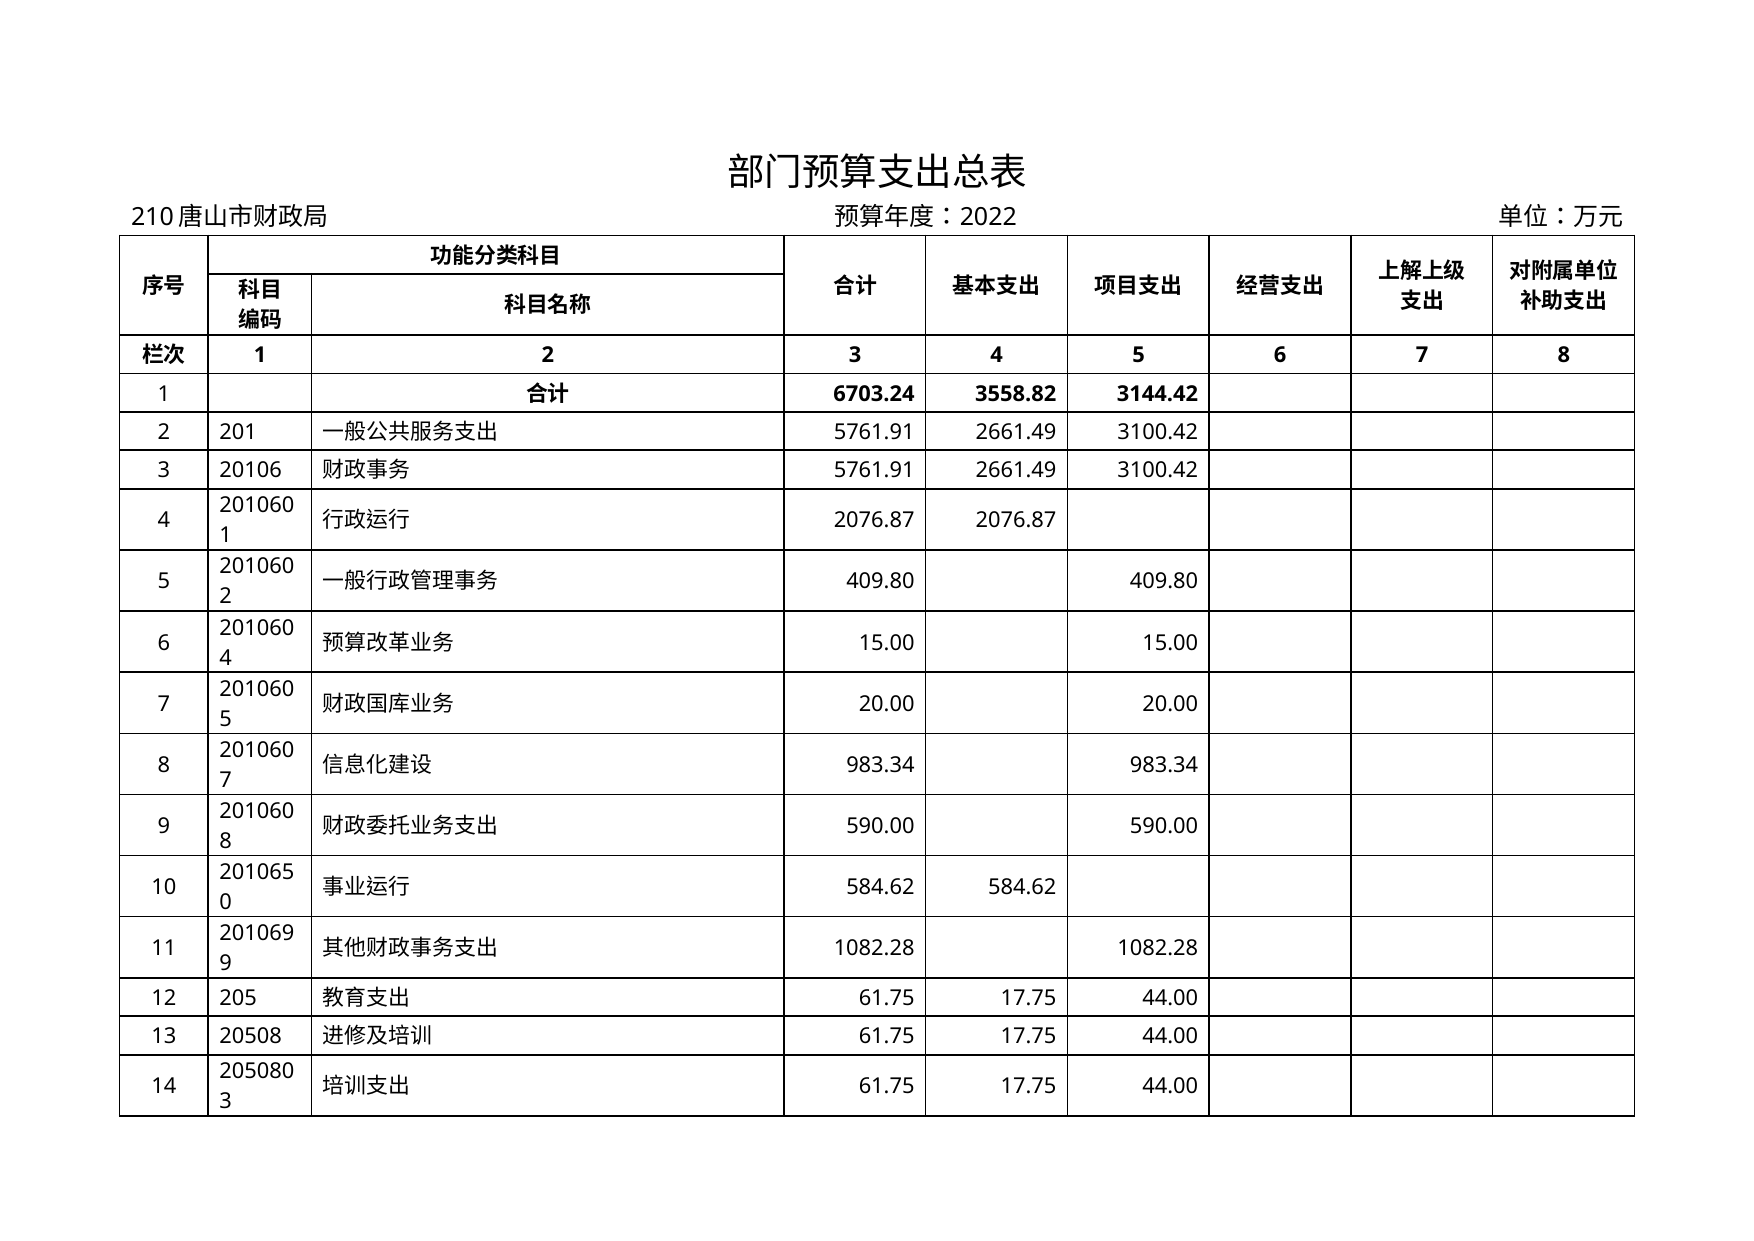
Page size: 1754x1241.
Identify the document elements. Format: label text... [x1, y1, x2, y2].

table_cell 983.34 [1068, 734, 1208, 793]
table_cell 44.00 [1068, 979, 1208, 1015]
table_cell 事业运行 [312, 856, 783, 916]
table_cell 61.75 [785, 979, 925, 1015]
table_cell 序号 [120, 236, 207, 334]
table_cell 4 [120, 490, 207, 549]
table_cell 财政国库业务 [312, 673, 783, 732]
table_cell 3 [120, 451, 207, 488]
table_cell 20508 [209, 1017, 311, 1054]
table_cell 409.80 [785, 551, 925, 610]
table_cell [1352, 795, 1492, 855]
table_cell [1352, 551, 1492, 610]
table_cell 8 [120, 734, 207, 793]
table_cell [1210, 795, 1350, 855]
table_cell [1210, 673, 1350, 732]
table_cell 合计 [785, 236, 925, 334]
table_cell [1493, 612, 1634, 671]
table_cell [926, 795, 1067, 855]
table_cell 上解上级 支出 [1352, 236, 1492, 334]
table_cell [1493, 1017, 1634, 1054]
table_cell 10 [120, 856, 207, 916]
table_cell [1210, 734, 1350, 793]
table_cell 584.62 [926, 856, 1067, 916]
table_cell 6 [120, 612, 207, 671]
table_cell [1352, 917, 1492, 977]
table_cell 14 [120, 1056, 207, 1115]
table_cell 3 [785, 336, 925, 372]
table_cell [926, 612, 1067, 671]
table_cell [926, 734, 1067, 793]
table_cell [1352, 374, 1492, 411]
table_cell 6 [1210, 336, 1350, 372]
table_cell 2050803 [209, 1056, 311, 1115]
table_cell 2076.87 [785, 490, 925, 549]
table_cell 3558.82 [926, 374, 1067, 411]
table_cell [1210, 1017, 1350, 1054]
table_cell 6703.24 [785, 374, 925, 411]
table_cell 2010650 [209, 856, 311, 916]
table_cell 栏次 [120, 336, 207, 372]
table_cell [1068, 856, 1208, 916]
table_cell [1493, 673, 1634, 732]
table_cell [1493, 734, 1634, 793]
table_cell 教育支出 [312, 979, 783, 1015]
table_cell 2661.49 [926, 413, 1067, 449]
table_cell [1352, 451, 1492, 488]
table_cell 7 [120, 673, 207, 732]
table_cell 409.80 [1068, 551, 1208, 610]
table_cell 财政委托业务支出 [312, 795, 783, 855]
table_cell [1493, 917, 1634, 977]
table_cell 2010601 [209, 490, 311, 549]
table_cell 5761.91 [785, 451, 925, 488]
table_cell [1210, 979, 1350, 1015]
table_cell [926, 917, 1067, 977]
table_cell [1210, 374, 1350, 411]
table_cell 11 [120, 917, 207, 977]
table_cell [1352, 673, 1492, 732]
table_cell 一般公共服务支出 [312, 413, 783, 449]
table_cell [1210, 451, 1350, 488]
table_cell 3100.42 [1068, 451, 1208, 488]
table_cell 对附属单位补助支出 [1493, 236, 1634, 334]
table_cell 科目 编码 [209, 275, 311, 334]
table_cell 590.00 [785, 795, 925, 855]
table_cell 61.75 [785, 1017, 925, 1054]
table_cell [1352, 979, 1492, 1015]
table_cell 17.75 [926, 1056, 1067, 1115]
table_cell 其他财政事务支出 [312, 917, 783, 977]
table_cell 2076.87 [926, 490, 1067, 549]
table_cell 17.75 [926, 979, 1067, 1015]
table_cell 2010604 [209, 612, 311, 671]
table_cell 44.00 [1068, 1017, 1208, 1054]
table_cell [1068, 490, 1208, 549]
table_cell 2010602 [209, 551, 311, 610]
table_cell 2010605 [209, 673, 311, 732]
table_cell 13 [120, 1017, 207, 1054]
table_header 预算年度：2022 [785, 198, 1067, 234]
table_header 210唐山市财政局 [120, 198, 783, 234]
table_cell 15.00 [1068, 612, 1208, 671]
table_cell 3100.42 [1068, 413, 1208, 449]
table_cell [926, 551, 1067, 610]
table_cell 基本支出 [926, 236, 1067, 334]
table_cell 20106 [209, 451, 311, 488]
table_cell 信息化建设 [312, 734, 783, 793]
table_cell [1493, 1056, 1634, 1115]
table_cell 行政运行 [312, 490, 783, 549]
table_cell 4 [926, 336, 1067, 372]
table_cell [1352, 490, 1492, 549]
table_cell 590.00 [1068, 795, 1208, 855]
table_cell [1493, 856, 1634, 916]
table_cell 1 [120, 374, 207, 411]
table_cell [1210, 413, 1350, 449]
table_cell [1493, 413, 1634, 449]
table_cell 2 [312, 336, 783, 372]
table_cell 1082.28 [1068, 917, 1208, 977]
table_cell [1210, 551, 1350, 610]
table_cell 201 [209, 413, 311, 449]
table_header 单位：万元 [1068, 198, 1634, 234]
table_cell 2661.49 [926, 451, 1067, 488]
table_cell 功能分类科目 [209, 236, 783, 273]
table_cell 5 [120, 551, 207, 610]
table_cell [1352, 1056, 1492, 1115]
table_cell 20.00 [1068, 673, 1208, 732]
table_cell [1493, 979, 1634, 1015]
table_cell [1210, 856, 1350, 916]
table_cell [209, 374, 311, 411]
table_cell 983.34 [785, 734, 925, 793]
table_cell 项目支出 [1068, 236, 1208, 334]
table_cell [1352, 734, 1492, 793]
table_cell 2 [120, 413, 207, 449]
table_cell 584.62 [785, 856, 925, 916]
table_cell [1210, 917, 1350, 977]
table_cell 合计 [312, 374, 783, 411]
table_cell [1352, 413, 1492, 449]
table_cell [1352, 856, 1492, 916]
table_cell 20.00 [785, 673, 925, 732]
table_cell [926, 673, 1067, 732]
table_cell 2010699 [209, 917, 311, 977]
table_cell 15.00 [785, 612, 925, 671]
table_cell 12 [120, 979, 207, 1015]
table_cell [1493, 551, 1634, 610]
table_cell [1493, 795, 1634, 855]
table_cell 1 [209, 336, 311, 372]
table_cell 2010608 [209, 795, 311, 855]
table_cell 44.00 [1068, 1056, 1208, 1115]
table_cell 205 [209, 979, 311, 1015]
table_cell 61.75 [785, 1056, 925, 1115]
table_cell 科目名称 [312, 275, 783, 334]
table_cell 3144.42 [1068, 374, 1208, 411]
table_cell 进修及培训 [312, 1017, 783, 1054]
table_cell 8 [1493, 336, 1634, 372]
table_cell 一般行政管理事务 [312, 551, 783, 610]
table_cell [1493, 451, 1634, 488]
table_cell 经营支出 [1210, 236, 1350, 334]
table_cell [1210, 490, 1350, 549]
table_cell [1493, 490, 1634, 549]
table_cell 2010607 [209, 734, 311, 793]
table_cell [1210, 1056, 1350, 1115]
table_cell 5 [1068, 336, 1208, 372]
table_cell 17.75 [926, 1017, 1067, 1054]
table_cell 预算改革业务 [312, 612, 783, 671]
table_cell 5761.91 [785, 413, 925, 449]
table_cell [1352, 1017, 1492, 1054]
table_cell [1210, 612, 1350, 671]
table_cell 7 [1352, 336, 1492, 372]
table_cell [1352, 612, 1492, 671]
table_cell 1082.28 [785, 917, 925, 977]
table_cell 财政事务 [312, 451, 783, 488]
table_cell [1493, 374, 1634, 411]
text 部门预算支出总表 [106, 142, 1648, 196]
table_cell 培训支出 [312, 1056, 783, 1115]
table_cell 9 [120, 795, 207, 855]
